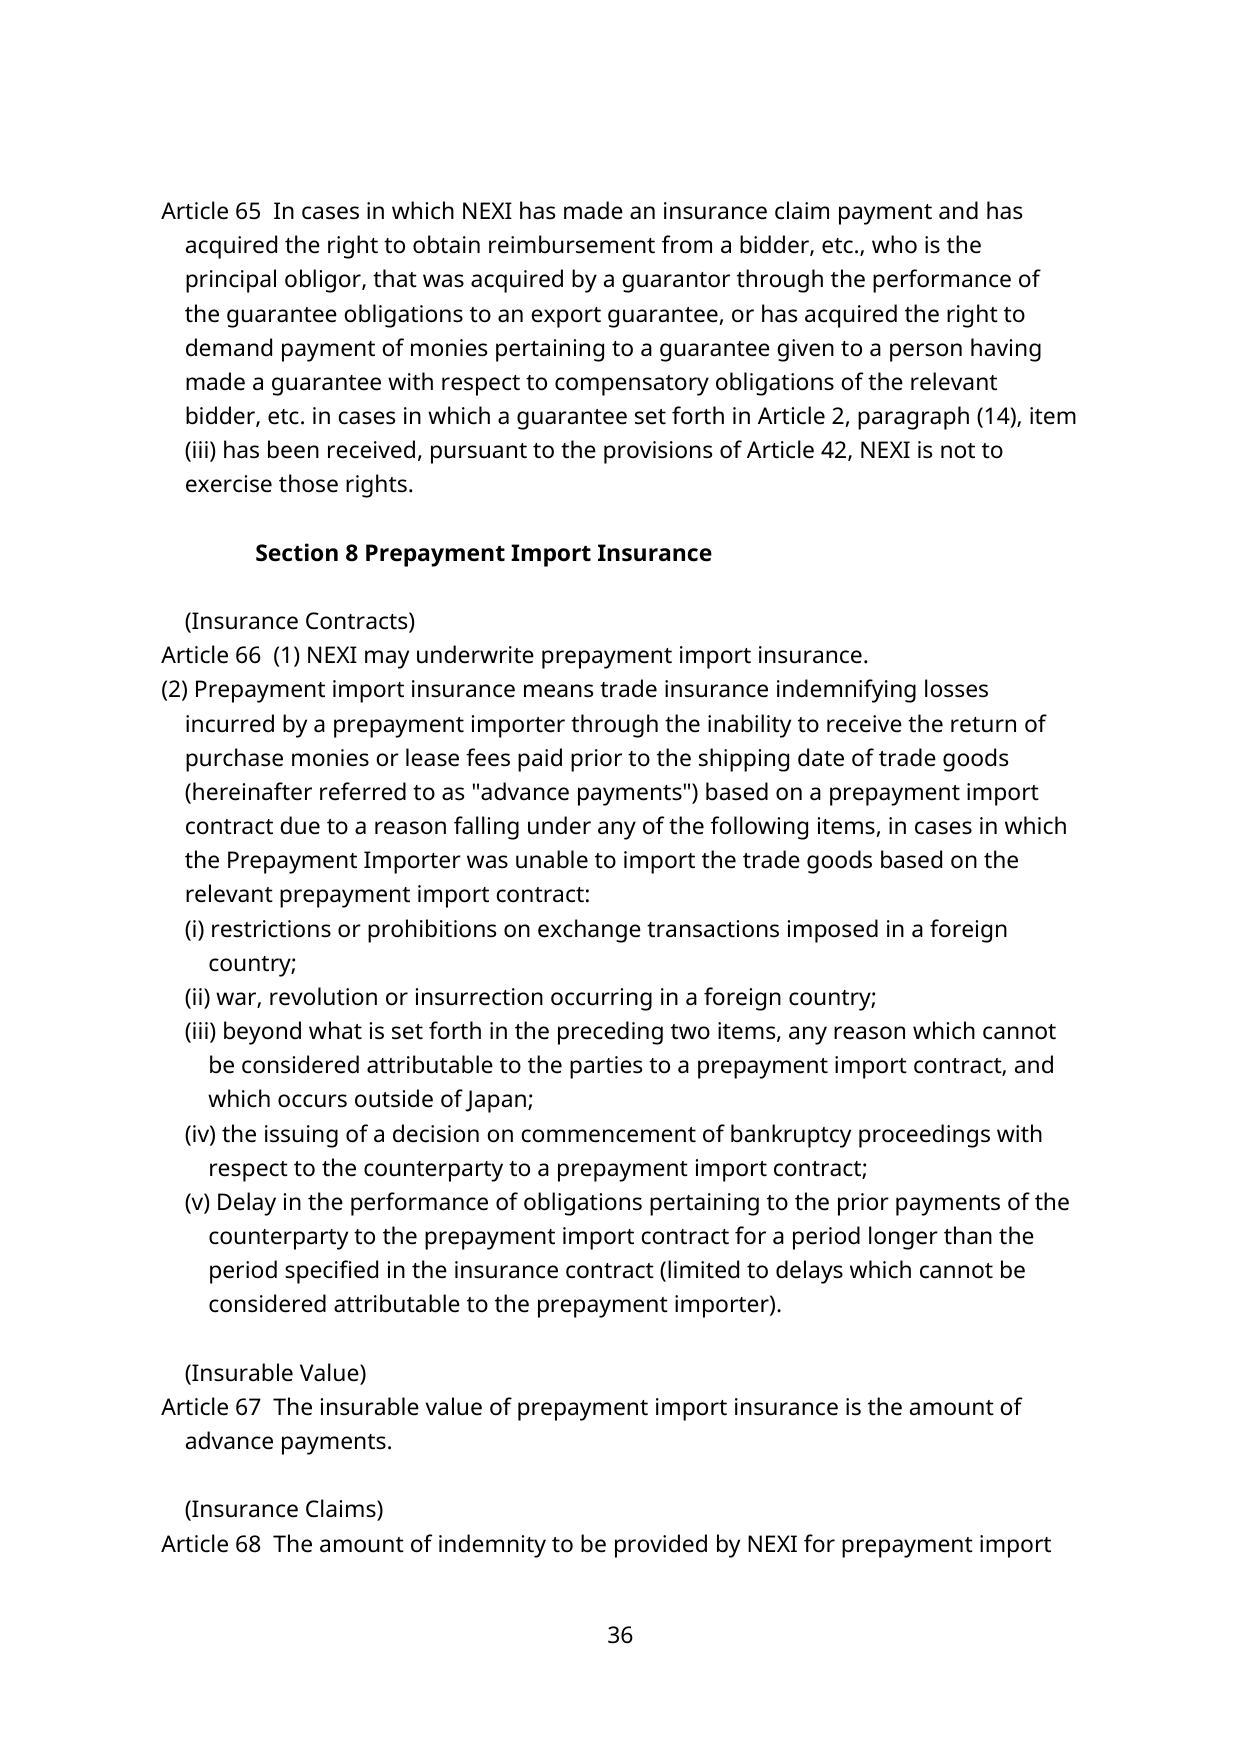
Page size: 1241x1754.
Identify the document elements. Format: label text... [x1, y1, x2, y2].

text (Insurable Value) [184, 1355, 1079, 1389]
text (Insurance Claims) [184, 1492, 1079, 1526]
text (ii) war, revolution or insurrection occurring in a foreign country; [184, 979, 1079, 1014]
text Article 66 (1) NEXI may underwrite prepayment import insurance. [161, 638, 1079, 672]
text (v) Delay in the performance of obligations pertaining to the prior payments of the counterparty to the prepayment import contract for a period longer than the period specified in the insurance contract (limited to delays which cannot be considered attributable to the prepayment importer). [184, 1184, 1079, 1321]
text Article 67 The insurable value of prepayment import insurance is the amount of advance payments. [161, 1389, 1079, 1458]
text (iii) beyond what is set forth in the preceding two items, any reason which cannot be considered attributable to the parties to a prepayment import contract, and which occurs outside of Japan; [184, 1014, 1079, 1116]
text (i) restrictions or prohibitions on exchange transactions imposed in a foreign country; [184, 911, 1079, 979]
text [161, 1526, 1079, 1560]
text Article 65 In cases in which NEXI has made an insurance claim payment and has acquired the right to obtain reimbursement from a bidder, etc., who is the principal obligor, that was acquired by a guarantor through the performance of the guarantee obligations to an export guarantee, or has acquired the right to demand payment of monies pertaining to a guarantee given to a person having made a guarantee with respect to compensatory obligations of the relevant bidder, etc. in cases in which a guarantee set forth in Article 2, paragraph (14), item (iii) has been received, pursuant to the provisions of Article 42, NEXI is not to exercise those rights. [161, 194, 1079, 501]
text (Insurance Contracts) [184, 604, 1079, 638]
text (2) Prepayment import insurance means trade insurance indemnifying losses incurred by a prepayment importer through the inability to receive the return of purchase monies or lease fees paid prior to the shipping date of trade goods (hereinafter referred to as "advance payments") based on a prepayment import contract due to a reason falling under any of the following items, in cases in which the Prepayment Importer was unable to import the trade goods based on the relevant prepayment import contract: [161, 672, 1079, 911]
text Section 8 Prepayment Import Insurance [253, 535, 1079, 569]
text (iv) the issuing of a decision on commencement of bankruptcy proceedings with respect to the counterparty to a prepayment import contract; [184, 1116, 1079, 1184]
